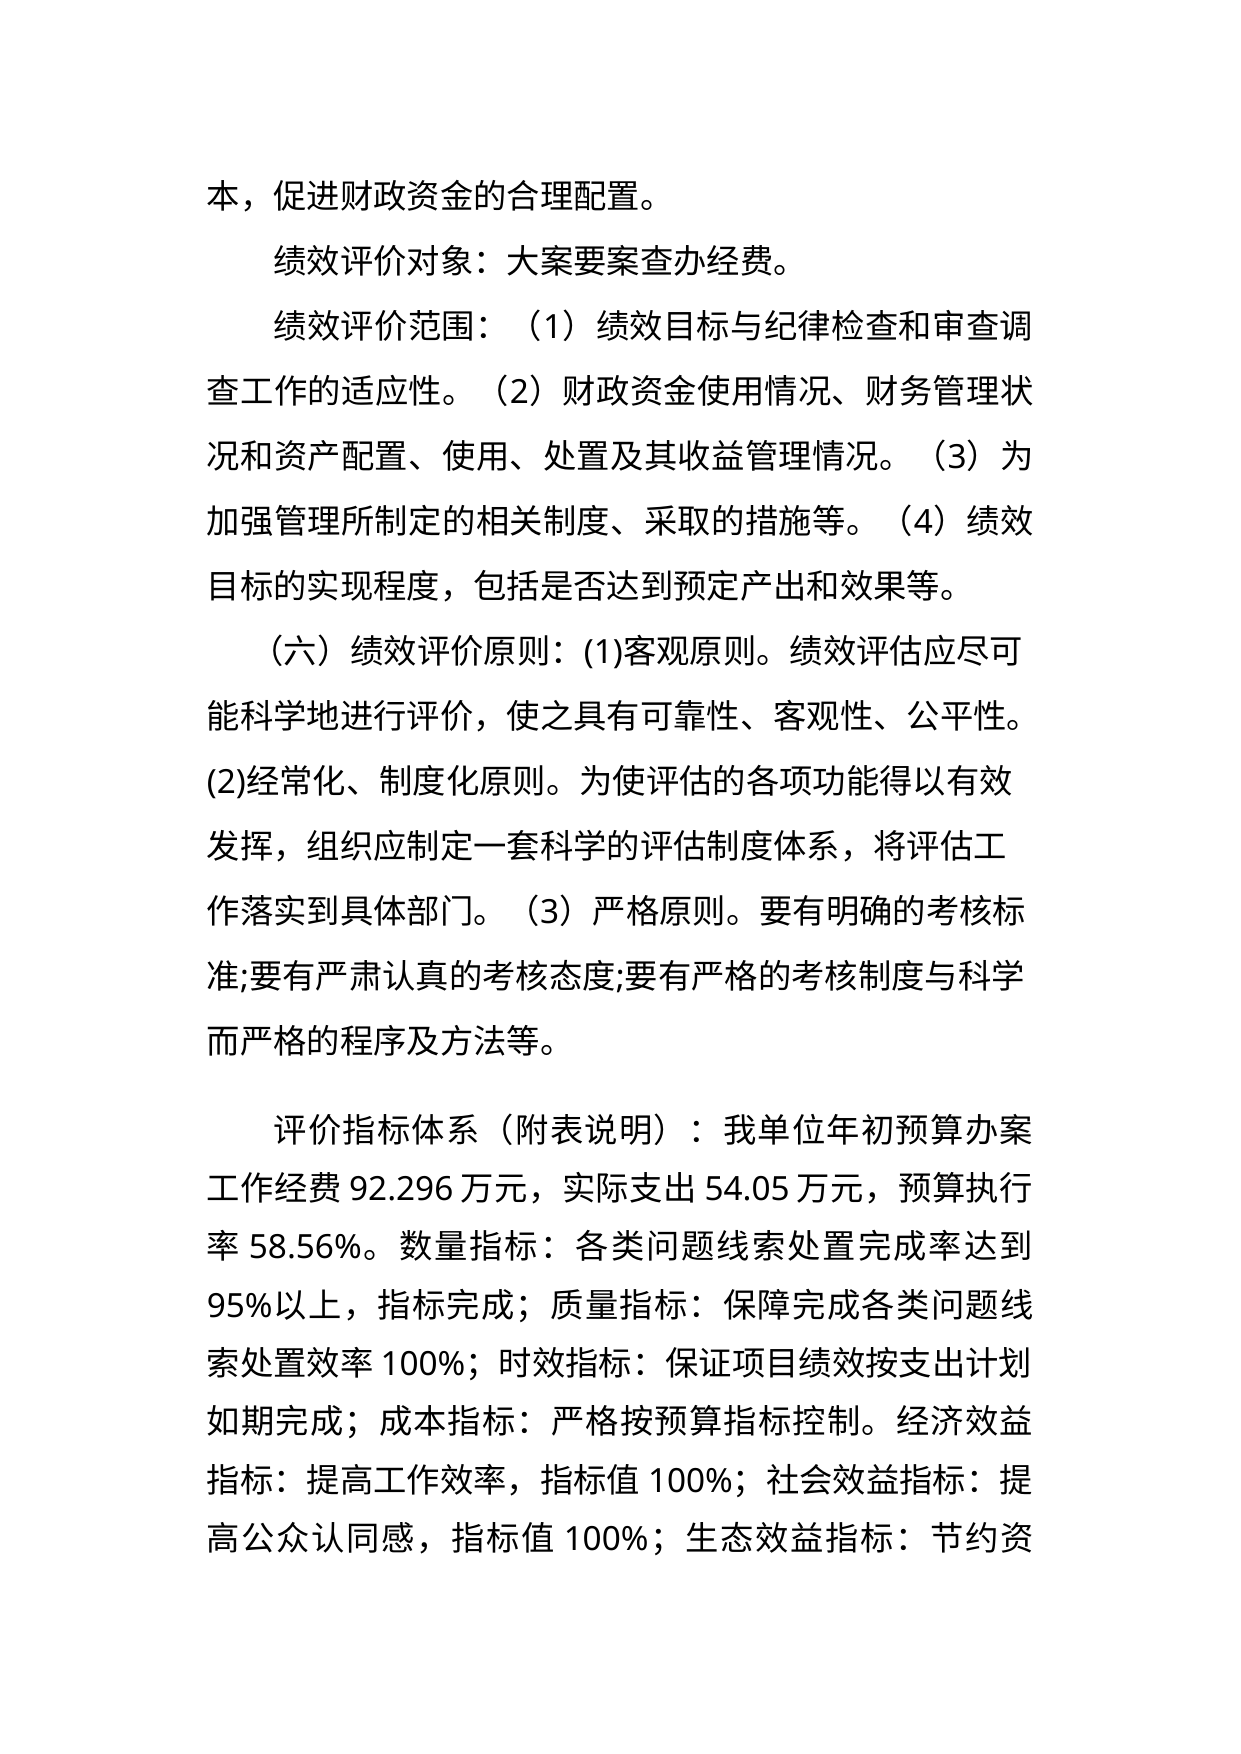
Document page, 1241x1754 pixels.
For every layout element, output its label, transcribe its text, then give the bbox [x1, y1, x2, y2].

text 绩效评价范围：（1）绩效目标与纪律检查和审查调查工作的适应性。（2）财政资金使用情况、财务管理状况和资产配置、使用、处置及其收益管理情况。（3）为加强管理所制定的相关制度、采取的措施等。（4）绩效目标的实现程度，包括是否达到预定产出和效果等。 [207, 292, 1033, 617]
text 绩效评价对象：大案要案查办经费。 [207, 227, 1033, 292]
list 绩效评价原则：(1)客观原则。绩效评估应尽可能科学地进行评价，使之具有可靠性、客观性、公平性。(2)经常化、制度化原则。为使评估的各项功能得以有效发挥，组织应制定一套科学的评估制度体系，将评估工作落实到具体部门。（3）严格原则。要有明确的考核标准;要有严肃认真的考核态度;要有严格的考核制度与科学而严格的程序及方法等。 [207, 617, 1033, 1072]
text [207, 162, 1033, 227]
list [207, 1095, 1033, 1562]
